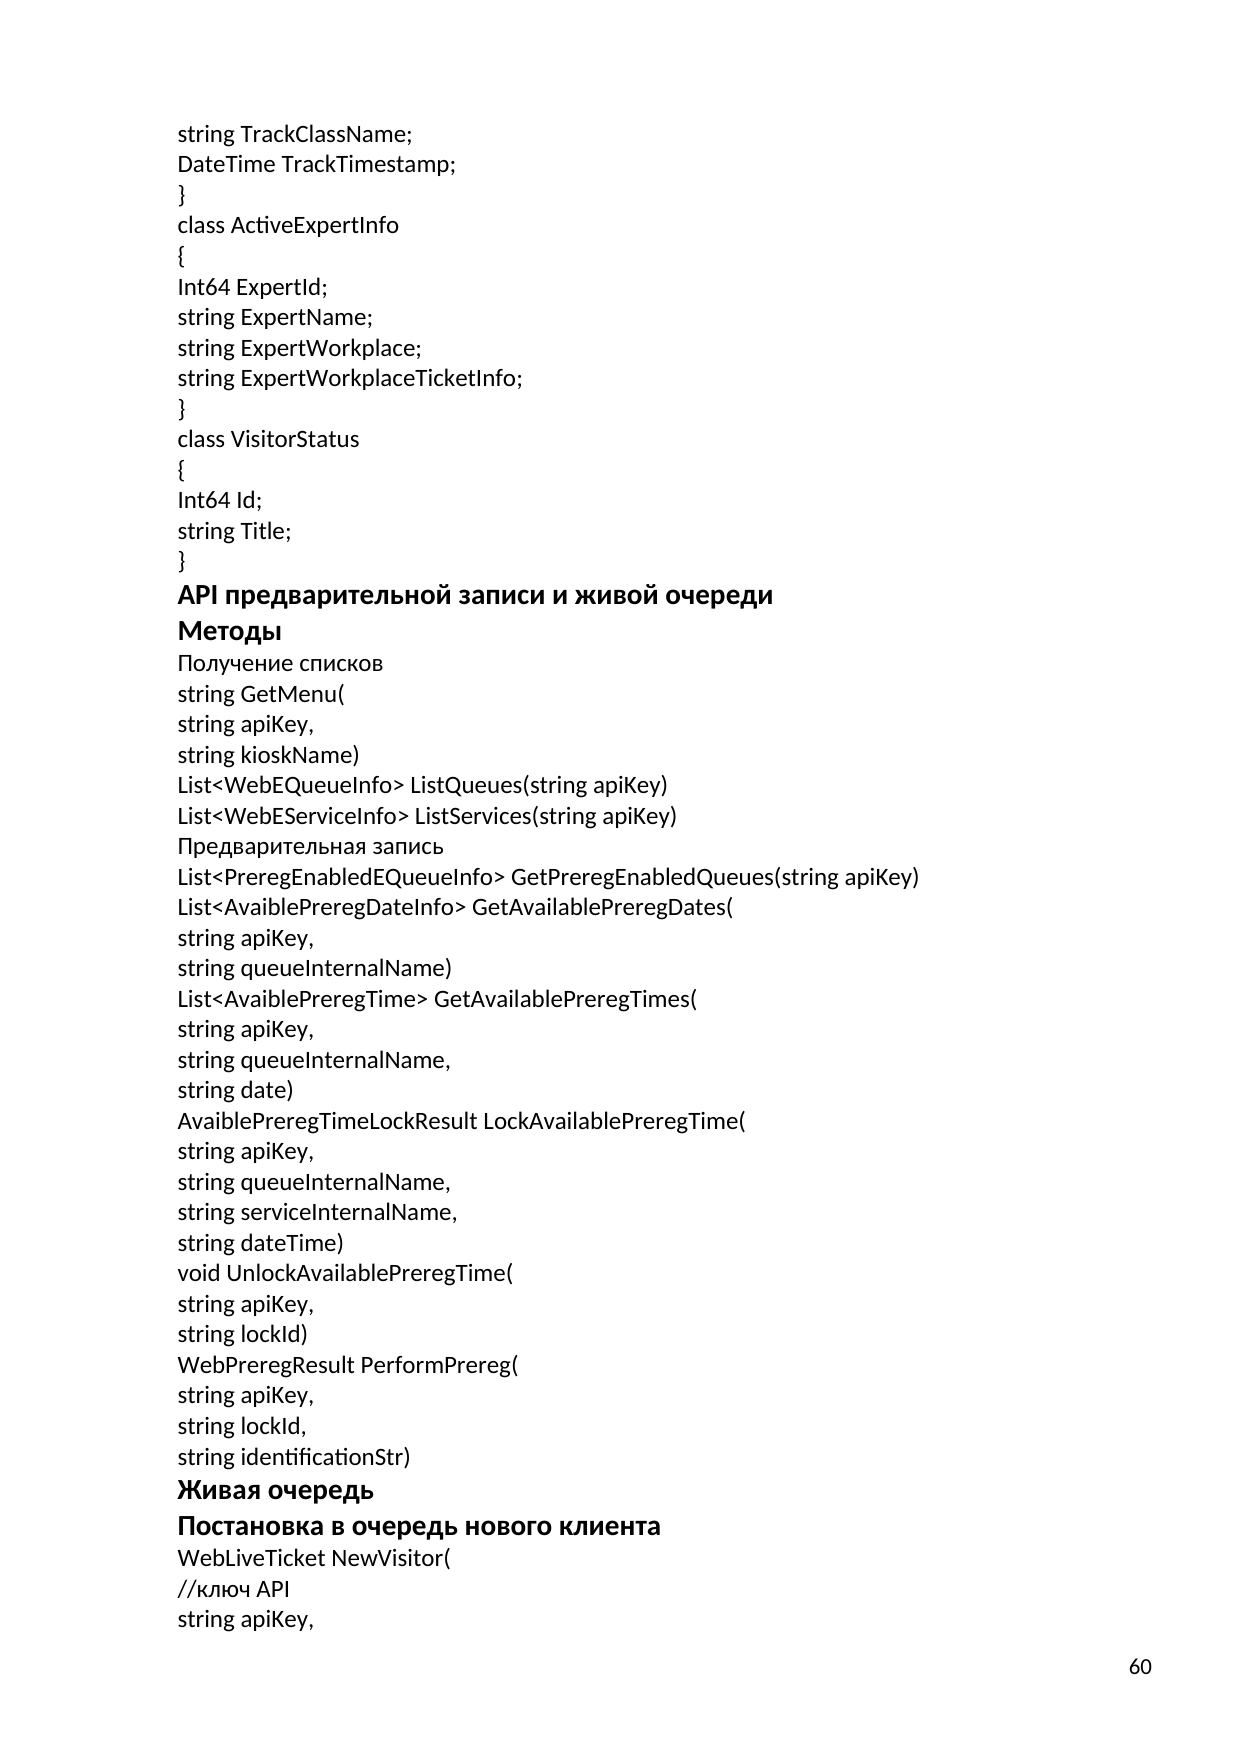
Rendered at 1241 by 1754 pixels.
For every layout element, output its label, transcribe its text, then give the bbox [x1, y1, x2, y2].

text string apiKey, [177, 1603, 1152, 1634]
text //ключ API [177, 1573, 1152, 1603]
text Int64 Id; [177, 484, 1152, 515]
text } [177, 393, 1152, 423]
text Предварительная запись [177, 830, 1152, 861]
text } [177, 545, 1152, 576]
text string apiKey, [177, 1288, 1152, 1319]
text void UnlockAvailablePreregTime( [177, 1258, 1152, 1288]
text WebLiveTicket NewVisitor( [177, 1542, 1152, 1573]
text DateTime TrackTimestamp; [177, 149, 1152, 179]
text string ExpertName; [177, 301, 1152, 332]
text string kioskName) [177, 739, 1152, 769]
text string TrackClassName; [177, 118, 1152, 149]
text API предварительной записи и живой очереди [177, 576, 1152, 612]
text } [177, 179, 1152, 210]
text AvaiblePreregTimeLockResult LockAvailablePreregTime( [177, 1105, 1152, 1136]
text Int64 ExpertId; [177, 271, 1152, 301]
text List<WebEServiceInfo> ListServices(string apiKey) [177, 800, 1152, 830]
text { [177, 454, 1152, 484]
text Получение списков [177, 647, 1152, 678]
text class ActiveExpertInfo [177, 210, 1152, 240]
text class VisitorStatus [177, 423, 1152, 454]
text string apiKey, [177, 1013, 1152, 1044]
text List<PreregEnabledEQueueInfo> GetPreregEnabledQueues(string apiKey) [177, 861, 1152, 891]
text string identificationStr) [177, 1441, 1152, 1471]
text string apiKey, [177, 708, 1152, 739]
text string apiKey, [177, 922, 1152, 952]
text string serviceInternalName, [177, 1197, 1152, 1227]
text string queueInternalName, [177, 1044, 1152, 1074]
text string ExpertWorkplaceTicketInfo; [177, 362, 1152, 393]
text string lockId) [177, 1319, 1152, 1349]
text { [177, 240, 1152, 271]
text string queueInternalName, [177, 1166, 1152, 1197]
text string queueInternalName) [177, 952, 1152, 983]
text string Title; [177, 515, 1152, 545]
text string dateTime) [177, 1227, 1152, 1258]
text List<AvaiblePreregTime> GetAvailablePreregTimes( [177, 983, 1152, 1013]
text Методы [177, 612, 1152, 647]
text List<AvaiblePreregDateInfo> GetAvailablePreregDates( [177, 891, 1152, 922]
text List<WebEQueueInfo> ListQueues(string apiKey) [177, 769, 1152, 800]
text Живая очередь [177, 1471, 1152, 1507]
text string apiKey, [177, 1136, 1152, 1166]
text string GetMenu( [177, 678, 1152, 708]
text WebPreregResult PerformPrereg( [177, 1349, 1152, 1380]
text Постановка в очередь нового клиента [177, 1507, 1152, 1542]
text string apiKey, [177, 1380, 1152, 1410]
text string date) [177, 1074, 1152, 1105]
text string lockId, [177, 1410, 1152, 1441]
text string ExpertWorkplace; [177, 332, 1152, 362]
